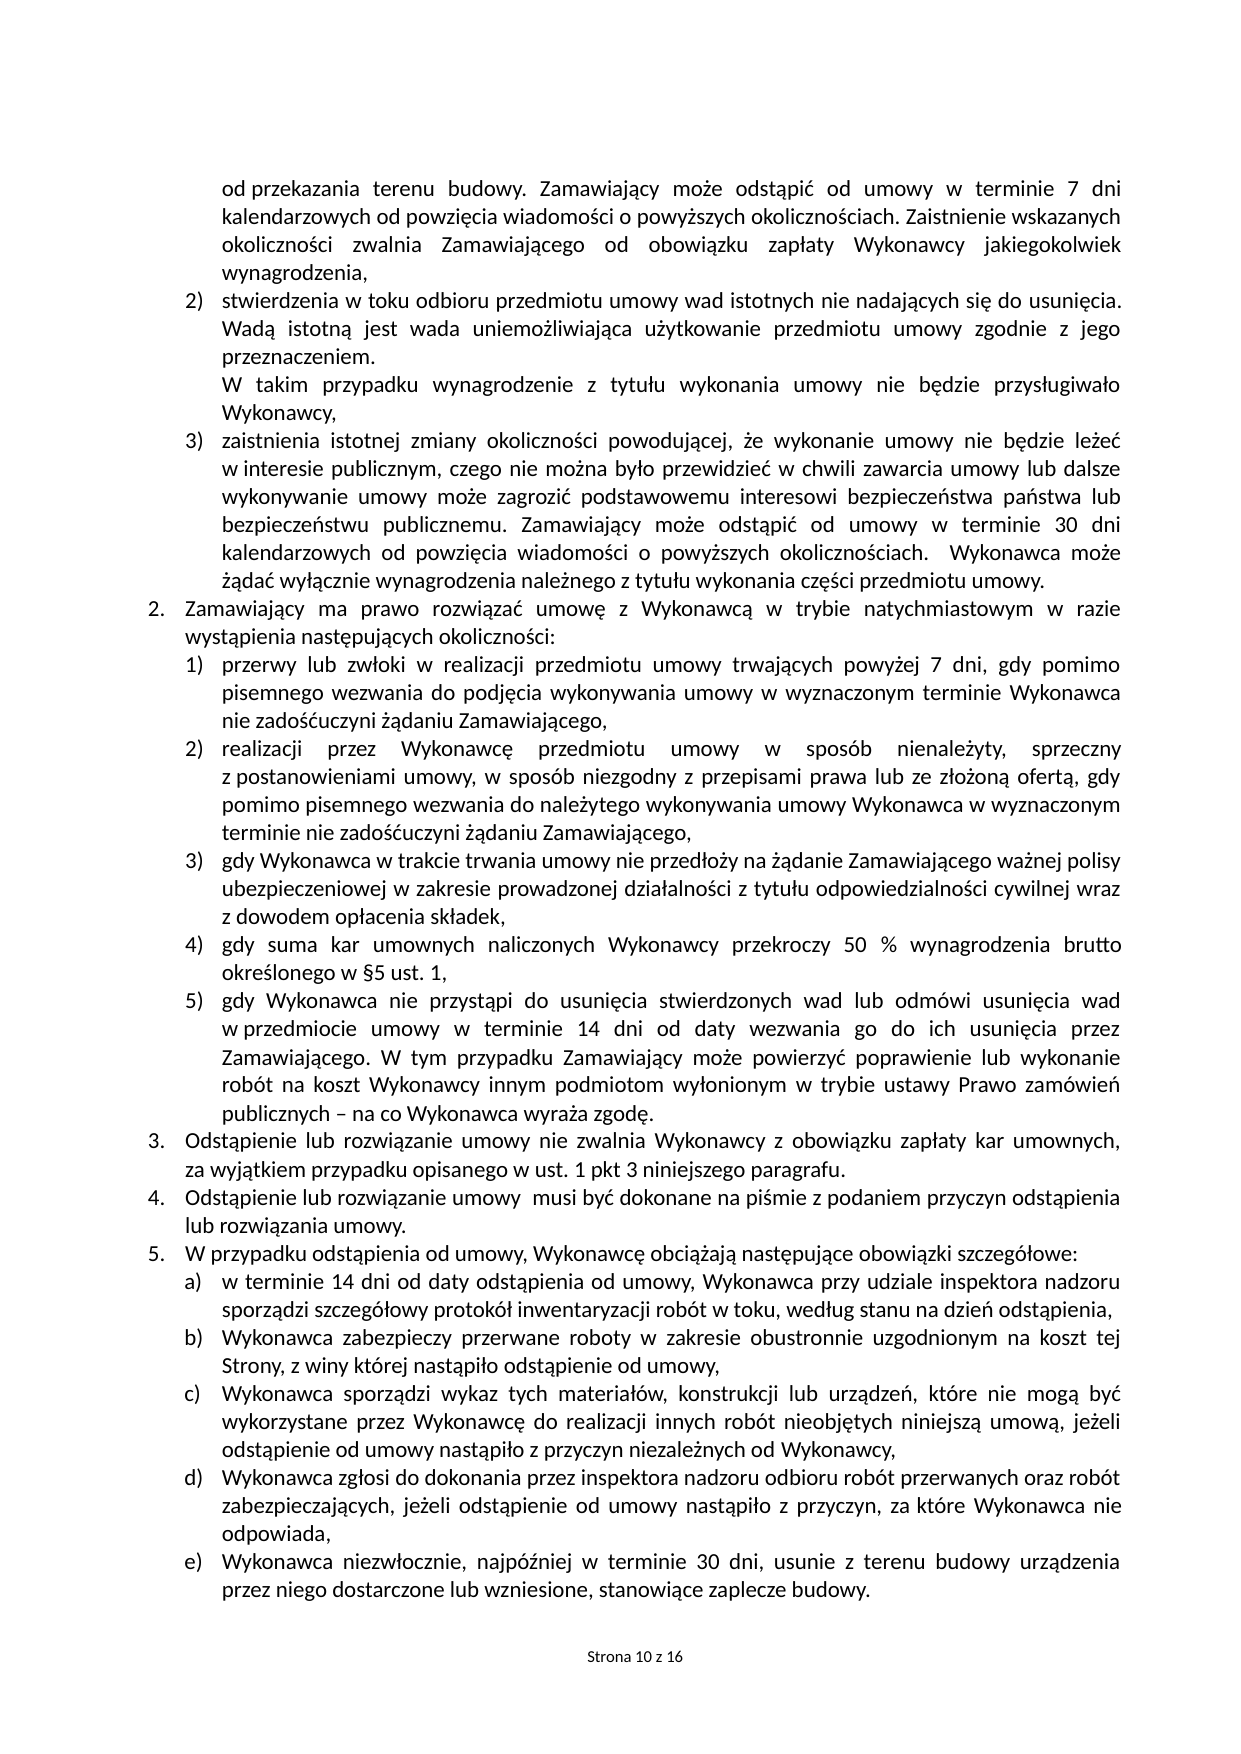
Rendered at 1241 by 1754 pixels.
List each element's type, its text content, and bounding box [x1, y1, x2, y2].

list Wykonawca niezwłocznie, najpóźniej w terminie 30 dni, usunie z terenu budowy urządzenia przez niego dostarczone lub wzniesione, stanowiące zaplecze budowy. [184, 1547, 1122, 1603]
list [185, 174, 1122, 286]
list gdy Wykonawca nie przystąpi do usunięcia stwierdzonych wad lub odmówi usunięcia wad w przedmiocie umowy w terminie 14 dni od daty wezwania go do ich usunięcia przez Zamawiającego. W tym przypadku Zamawiający może powierzyć poprawienie lub wykonanie robót na koszt Wykonawcy innym podmiotom wyłonionym w trybie ustawy Prawo zamówień publicznych – na co Wykonawca wyraża zgodę. [185, 987, 1122, 1127]
list Zamawiający ma prawo rozwiązać umowę z Wykonawcą w trybie natychmiastowym w razie wystąpienia następujących okoliczności: [148, 594, 1122, 650]
list gdy suma kar umownych naliczonych Wykonawcy przekroczy 50 % wynagrodzenia brutto określonego w §5 ust. 1, [185, 931, 1122, 987]
list stwierdzenia w toku odbioru przedmiotu umowy wad istotnych nie nadających się do usunięcia. Wadą istotną jest wada uniemożliwiająca użytkowanie przedmiotu umowy zgodnie z jego przeznaczeniem. W takim przypadku wynagrodzenie z tytułu wykonania umowy nie będzie przysługiwało Wykonawcy, [185, 286, 1122, 426]
list gdy Wykonawca w trakcie trwania umowy nie przedłoży na żądanie Zamawiającego ważnej polisy ubezpieczeniowej w zakresie prowadzonej działalności z tytułu odpowiedzialności cywilnej wraz z dowodem opłacenia składek, [185, 846, 1122, 931]
list Odstąpienie lub rozwiązanie umowy musi być dokonane na piśmie z podaniem przyczyn odstąpienia lub rozwiązania umowy. [148, 1183, 1122, 1239]
list Wykonawca sporządzi wykaz tych materiałów, konstrukcji lub urządzeń, które nie mogą być wykorzystane przez Wykonawcę do realizacji innych robót nieobjętych niniejszą umową, jeżeli odstąpienie od umowy nastąpiło z przyczyn niezależnych od Wykonawcy, [184, 1379, 1122, 1463]
list realizacji przez Wykonawcę przedmiotu umowy w sposób nienależyty, sprzeczny z postanowieniami umowy, w sposób niezgodny z przepisami prawa lub ze złożoną ofertą, gdy pomimo pisemnego wezwania do należytego wykonywania umowy Wykonawca w wyznaczonym terminie nie zadośćuczyni żądaniu Zamawiającego, [185, 734, 1122, 846]
list Odstąpienie lub rozwiązanie umowy nie zwalnia Wykonawcy z obowiązku zapłaty kar umownych, za wyjątkiem przypadku opisanego w ust. 1 pkt 3 niniejszego paragrafu. [148, 1127, 1122, 1183]
list Wykonawca zabezpieczy przerwane roboty w zakresie obustronnie uzgodnionym na koszt tej Strony, z winy której nastąpiło odstąpienie od umowy, [184, 1323, 1122, 1379]
list Wykonawca zgłosi do dokonania przez inspektora nadzoru odbioru robót przerwanych oraz robót zabezpieczających, jeżeli odstąpienie od umowy nastąpiło z przyczyn, za które Wykonawca nie odpowiada, [184, 1463, 1122, 1547]
list zaistnienia istotnej zmiany okoliczności powodującej, że wykonanie umowy nie będzie leżeć w interesie publicznym, czego nie można było przewidzieć w chwili zawarcia umowy lub dalsze wykonywanie umowy może zagrozić podstawowemu interesowi bezpieczeństwa państwa lub bezpieczeństwu publicznemu. Zamawiający może odstąpić od umowy w terminie 30 dni kalendarzowych od powzięcia wiadomości o powyższych okolicznościach. Wykonawca może żądać wyłącznie wynagrodzenia należnego z tytułu wykonania części przedmiotu umowy. [185, 426, 1122, 594]
list przerwy lub zwłoki w realizacji przedmiotu umowy trwających powyżej 7 dni, gdy pomimo pisemnego wezwania do podjęcia wykonywania umowy w wyznaczonym terminie Wykonawca nie zadośćuczyni żądaniu Zamawiającego, [185, 650, 1122, 734]
list w terminie 14 dni od daty odstąpienia od umowy, Wykonawca przy udziale inspektora nadzoru sporządzi szczegółowy protokół inwentaryzacji robót w toku, według stanu na dzień odstąpienia, [184, 1267, 1122, 1323]
list W przypadku odstąpienia od umowy, Wykonawcę obciążają następujące obowiązki szczegółowe: [148, 1239, 1122, 1267]
